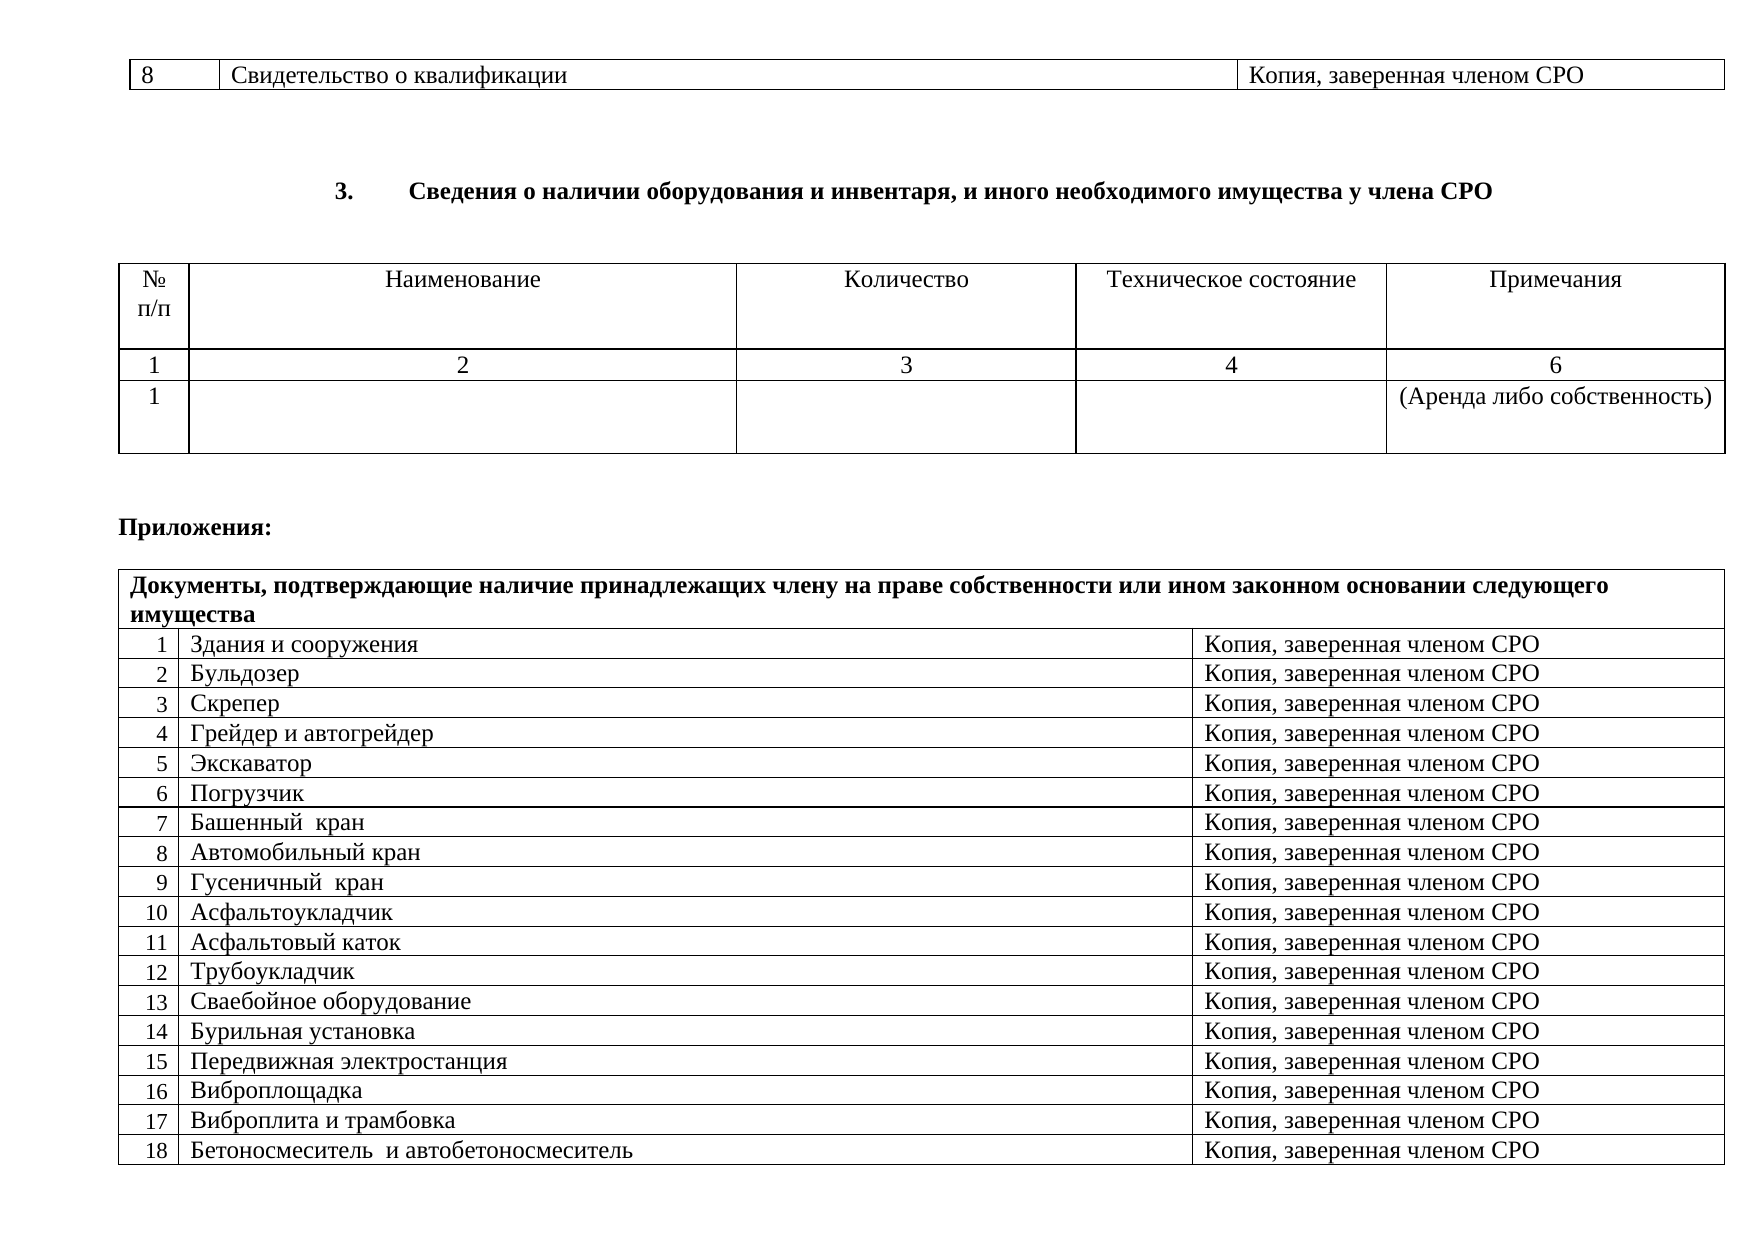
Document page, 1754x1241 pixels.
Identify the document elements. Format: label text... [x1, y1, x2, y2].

table_cell Асфальтоукладчик [179, 897, 1192, 926]
table_cell Здания и сооружения [179, 629, 1192, 657]
table_cell 6 [1387, 350, 1724, 379]
table_cell 5 [119, 748, 178, 777]
table_cell Гусеничный кран [179, 867, 1192, 896]
table_cell 8 [119, 837, 178, 866]
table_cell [1193, 1135, 1724, 1164]
table_cell 14 [119, 1016, 178, 1045]
table_cell [1077, 381, 1386, 452]
table_cell Свидетельство о квалификации [220, 60, 1237, 89]
table_cell 3 [119, 688, 178, 717]
table_cell 16 [119, 1076, 178, 1104]
table_cell 1 [120, 381, 188, 452]
table_cell 8 [131, 60, 219, 89]
table_cell Копия, заверенная членом СРО [1193, 808, 1724, 836]
table_cell 9 [119, 867, 178, 896]
table_cell Копия, заверенная членом СРО [1193, 1016, 1724, 1045]
table_cell Башенный кран [179, 808, 1192, 836]
table_cell 10 [119, 897, 178, 926]
table_cell 15 [119, 1046, 178, 1074]
text Приложения: [118, 512, 1709, 540]
table_cell Копия, заверенная членом СРО [1193, 897, 1724, 926]
table_cell (Аренда либо собственность) [1387, 381, 1724, 452]
table_cell Трубоукладчик [179, 956, 1192, 985]
table_header Примечания [1387, 264, 1724, 348]
table_cell Грейдер и автогрейдер [179, 718, 1192, 747]
table_cell 4 [119, 718, 178, 747]
table_cell 11 [119, 927, 178, 955]
table_cell Виброплощадка [179, 1076, 1192, 1104]
table_cell Копия, заверенная членом СРО [1193, 1076, 1724, 1104]
table_cell Копия, заверенная членом СРО [1193, 867, 1724, 896]
table_header Документы, подтверждающие наличие принадлежащих члену на праве собственности или ином законном основании следующего имущества [119, 570, 1724, 628]
table_cell 2 [190, 350, 736, 379]
table_cell [737, 381, 1075, 452]
table_cell Копия, заверенная членом СРО [1193, 956, 1724, 985]
table_cell 1 [120, 350, 188, 379]
table_cell 6 [119, 778, 178, 806]
table_cell Виброплита и трамбовка [179, 1105, 1192, 1134]
table_cell 4 [1077, 350, 1386, 379]
table_cell Сваебойное оборудование [179, 986, 1192, 1015]
table_cell Бульдозер [179, 659, 1192, 687]
table_header Наименование [190, 264, 736, 348]
table_cell Копия, заверенная членом СРО [1238, 60, 1724, 89]
table_header № п/п [120, 264, 188, 348]
table_cell Погрузчик [179, 778, 1192, 806]
list Сведения о наличии оборудования и инвентаря, и иного необходимого имущества у члена СРО [118, 176, 1709, 205]
table_cell 12 [119, 956, 178, 985]
table_cell 18 [119, 1135, 178, 1164]
table_cell 13 [119, 986, 178, 1015]
table_cell [190, 381, 736, 452]
table_cell Копия, заверенная членом СРО [1193, 927, 1724, 955]
table_cell Копия, заверенная членом СРО [1193, 688, 1724, 717]
table_header Количество [737, 264, 1075, 348]
table_cell Копия, заверенная членом СРО [1193, 1105, 1724, 1134]
table_cell Копия, заверенная членом СРО [1193, 778, 1724, 806]
table_cell Копия, заверенная членом СРО [1193, 659, 1724, 687]
table_cell Копия, заверенная членом СРО [1193, 748, 1724, 777]
table_cell Автомобильный кран [179, 837, 1192, 866]
table_cell Передвижная электростанция [179, 1046, 1192, 1074]
table_cell 2 [119, 659, 178, 687]
table_cell Копия, заверенная членом СРО [1193, 1046, 1724, 1074]
table_cell Экскаватор [179, 748, 1192, 777]
table_cell Копия, заверенная членом СРО [1193, 986, 1724, 1015]
table_cell 7 [119, 808, 178, 836]
table_cell Бетоносмеситель и автобетоносмеситель [179, 1135, 1192, 1164]
table_header Техническое состояние [1077, 264, 1386, 348]
table_cell Скрепер [179, 688, 1192, 717]
table_cell Асфальтовый каток [179, 927, 1192, 955]
table_cell Копия, заверенная членом СРО [1193, 837, 1724, 866]
table_cell Бурильная установка [179, 1016, 1192, 1045]
table_cell Копия, заверенная членом СРО [1193, 629, 1724, 657]
table_cell Копия, заверенная членом СРО [1193, 718, 1724, 747]
table_cell 17 [119, 1105, 178, 1134]
table_cell 1 [119, 629, 178, 657]
table_cell 3 [737, 350, 1075, 379]
